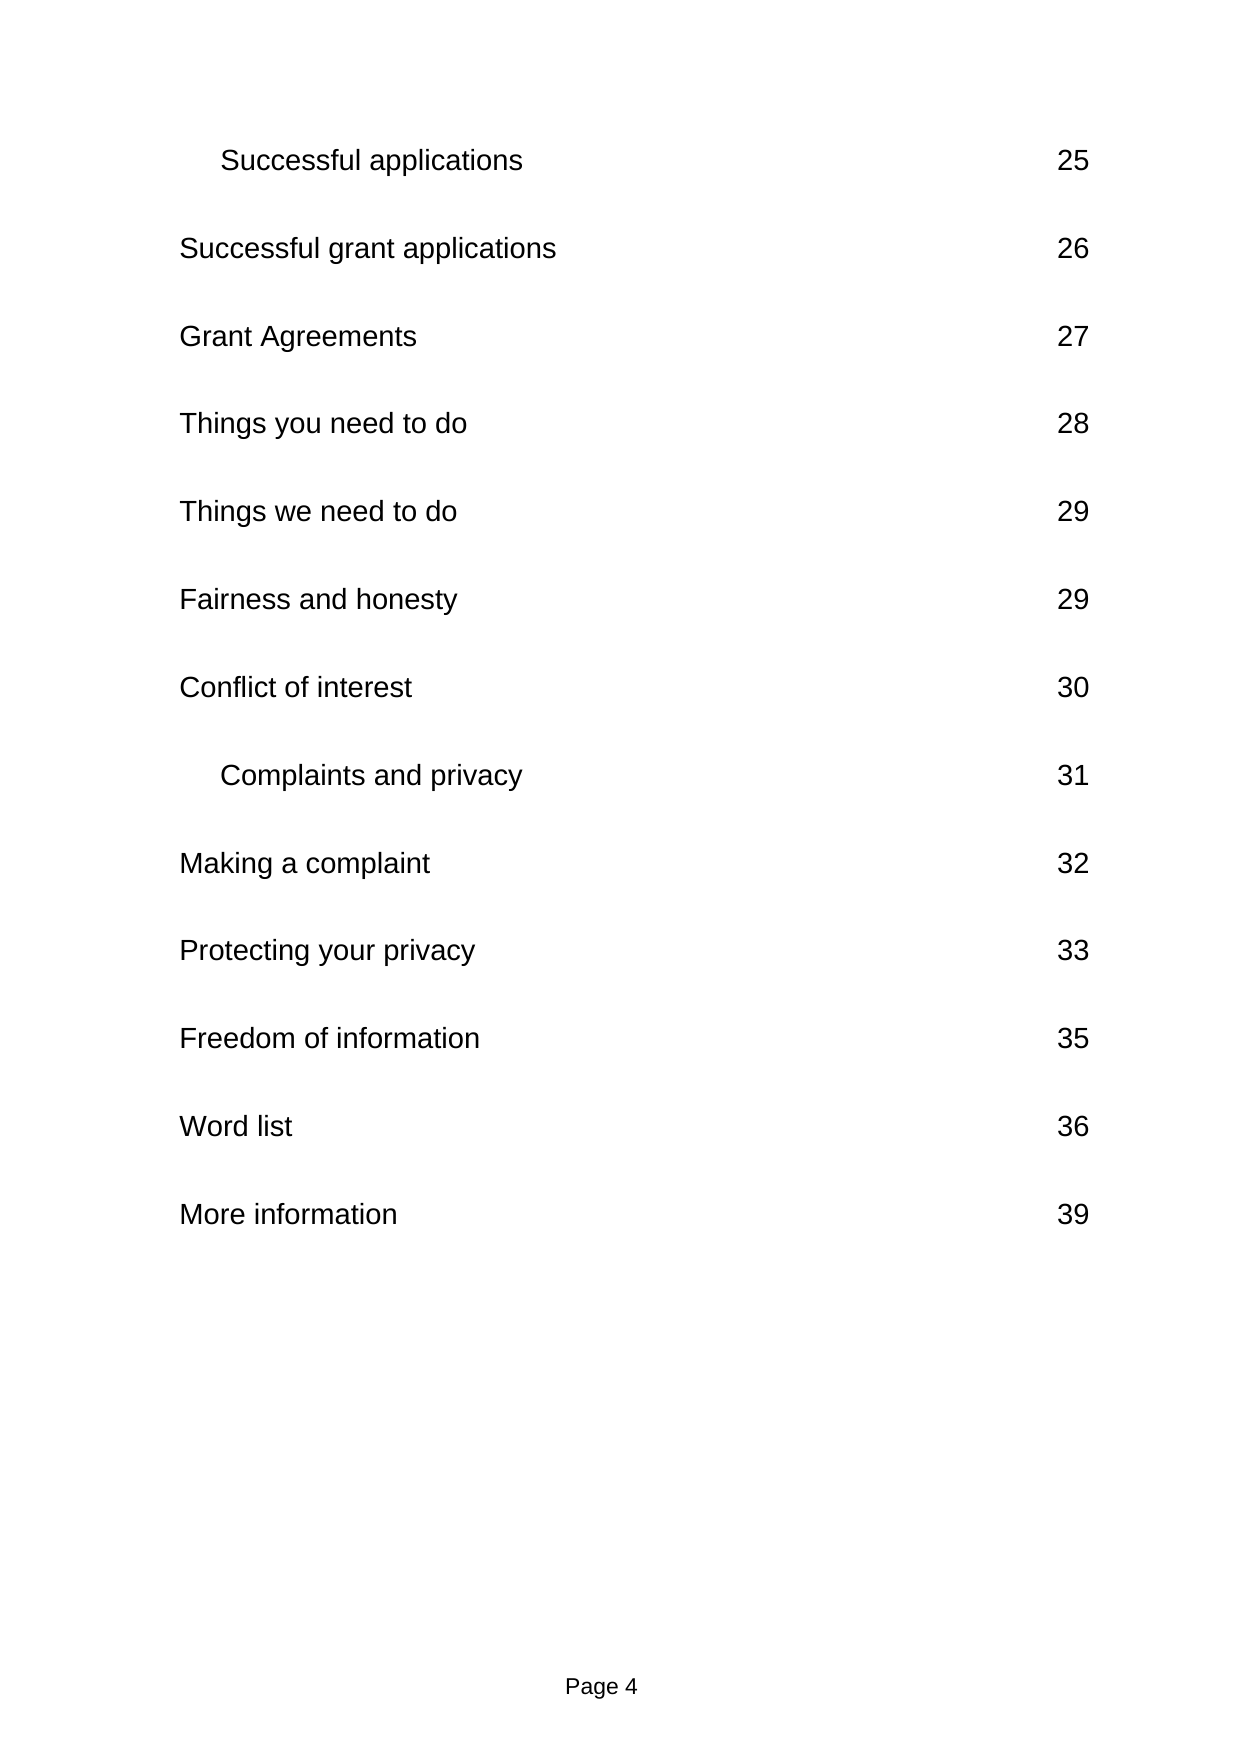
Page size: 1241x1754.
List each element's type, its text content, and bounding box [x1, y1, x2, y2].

text Fairness and honesty 29 [179, 582, 1090, 616]
text Successful applications 25 [179, 143, 1090, 177]
text Protecting your privacy 33 [179, 933, 1090, 967]
text More information 39 [179, 1197, 1090, 1230]
text Making a complaint 32 [179, 846, 1090, 879]
text Grant Agreements 27 [179, 319, 1090, 352]
text Things we need to do 29 [179, 494, 1090, 528]
text Word list 36 [179, 1109, 1090, 1143]
text Successful grant applications 26 [179, 231, 1090, 264]
text Complaints and privacy 31 [179, 758, 1090, 791]
text Things you need to do 28 [179, 407, 1090, 440]
text Conflict of interest 30 [179, 670, 1090, 703]
text Freedom of information 35 [179, 1021, 1090, 1055]
